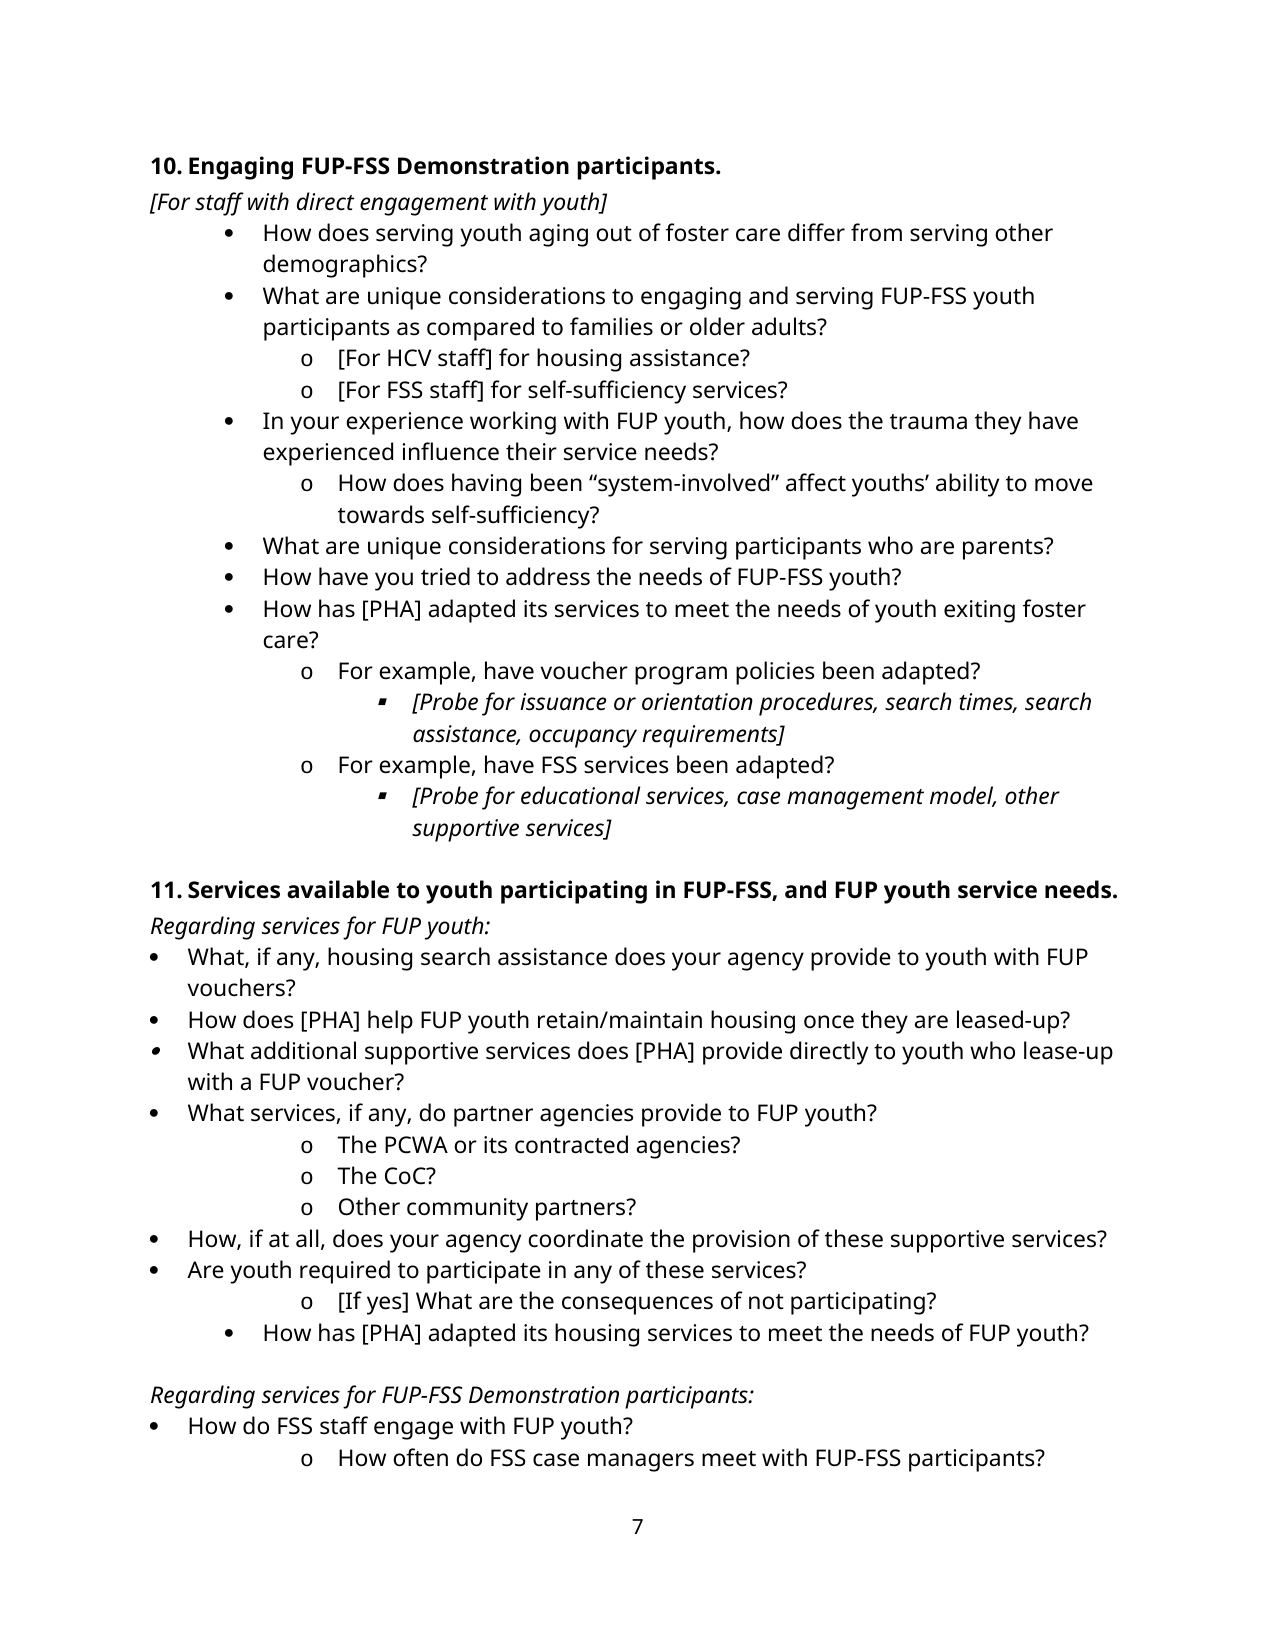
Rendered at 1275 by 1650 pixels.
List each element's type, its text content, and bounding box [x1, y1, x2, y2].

list What services, if any, do partner agencies provide to FUP youth? [150, 1097, 1125, 1129]
text Regarding services for FUP youth: [150, 910, 1125, 941]
list Services available to youth participating in FUP-FSS, and FUP youth service needs. [150, 874, 1125, 905]
list How has [PHA] adapted its housing services to meet the needs of FUP youth? [225, 1317, 1125, 1348]
list How has [PHA] adapted its services to meet the needs of youth exiting foster care? [225, 592, 1125, 655]
list How does having been “system-involved” affect youths’ ability to move towards self-sufficiency? [300, 467, 1125, 530]
list For example, have voucher program policies been adapted? [300, 655, 1125, 686]
list What are unique considerations for serving participants who are parents? [225, 530, 1125, 561]
list How does serving youth aging out of foster care differ from serving other demographics? [225, 217, 1125, 280]
list How, if at all, does your agency coordinate the provision of these supportive services? [150, 1223, 1125, 1254]
list The CoC? [300, 1160, 1125, 1191]
list How often do FSS case managers meet with FUP-FSS participants? [300, 1442, 1125, 1473]
list How do FSS staff engage with FUP youth? [150, 1410, 1125, 1442]
text Regarding services for FUP-FSS Demonstration participants: [150, 1379, 1125, 1410]
list How have you tried to address the needs of FUP-FSS youth? [225, 561, 1125, 592]
list What additional supportive services does [PHA] provide directly to youth who lease-up with a FUP voucher? [150, 1035, 1125, 1097]
list [Probe for issuance or orientation procedures, search times, search assistance, occupancy requirements] [375, 686, 1125, 749]
list Other community partners? [300, 1191, 1125, 1223]
list For example, have FSS services been adapted? [300, 749, 1125, 780]
list [If yes] What are the consequences of not participating? [300, 1285, 1125, 1317]
list Engaging FUP-FSS Demonstration participants. [150, 150, 1125, 181]
list [For FSS staff] for self-sufficiency services? [300, 373, 1125, 405]
list Are youth required to participate in any of these services? [150, 1254, 1125, 1285]
list How does [PHA] help FUP youth retain/maintain housing once they are leased-up? [150, 1004, 1125, 1035]
list [For HCV staff] for housing assistance? [300, 342, 1125, 373]
list What, if any, housing search assistance does your agency provide to youth with FUP vouchers? [150, 941, 1125, 1004]
list [Probe for educational services, case management model, other supportive services] [375, 780, 1125, 843]
list What are unique considerations to engaging and serving FUP-FSS youth participants as compared to families or older adults? [225, 280, 1125, 342]
text [For staff with direct engagement with youth] [150, 186, 1125, 217]
list In your experience working with FUP youth, how does the trauma they have experienced influence their service needs? [225, 405, 1125, 467]
list The PCWA or its contracted agencies? [300, 1129, 1125, 1160]
